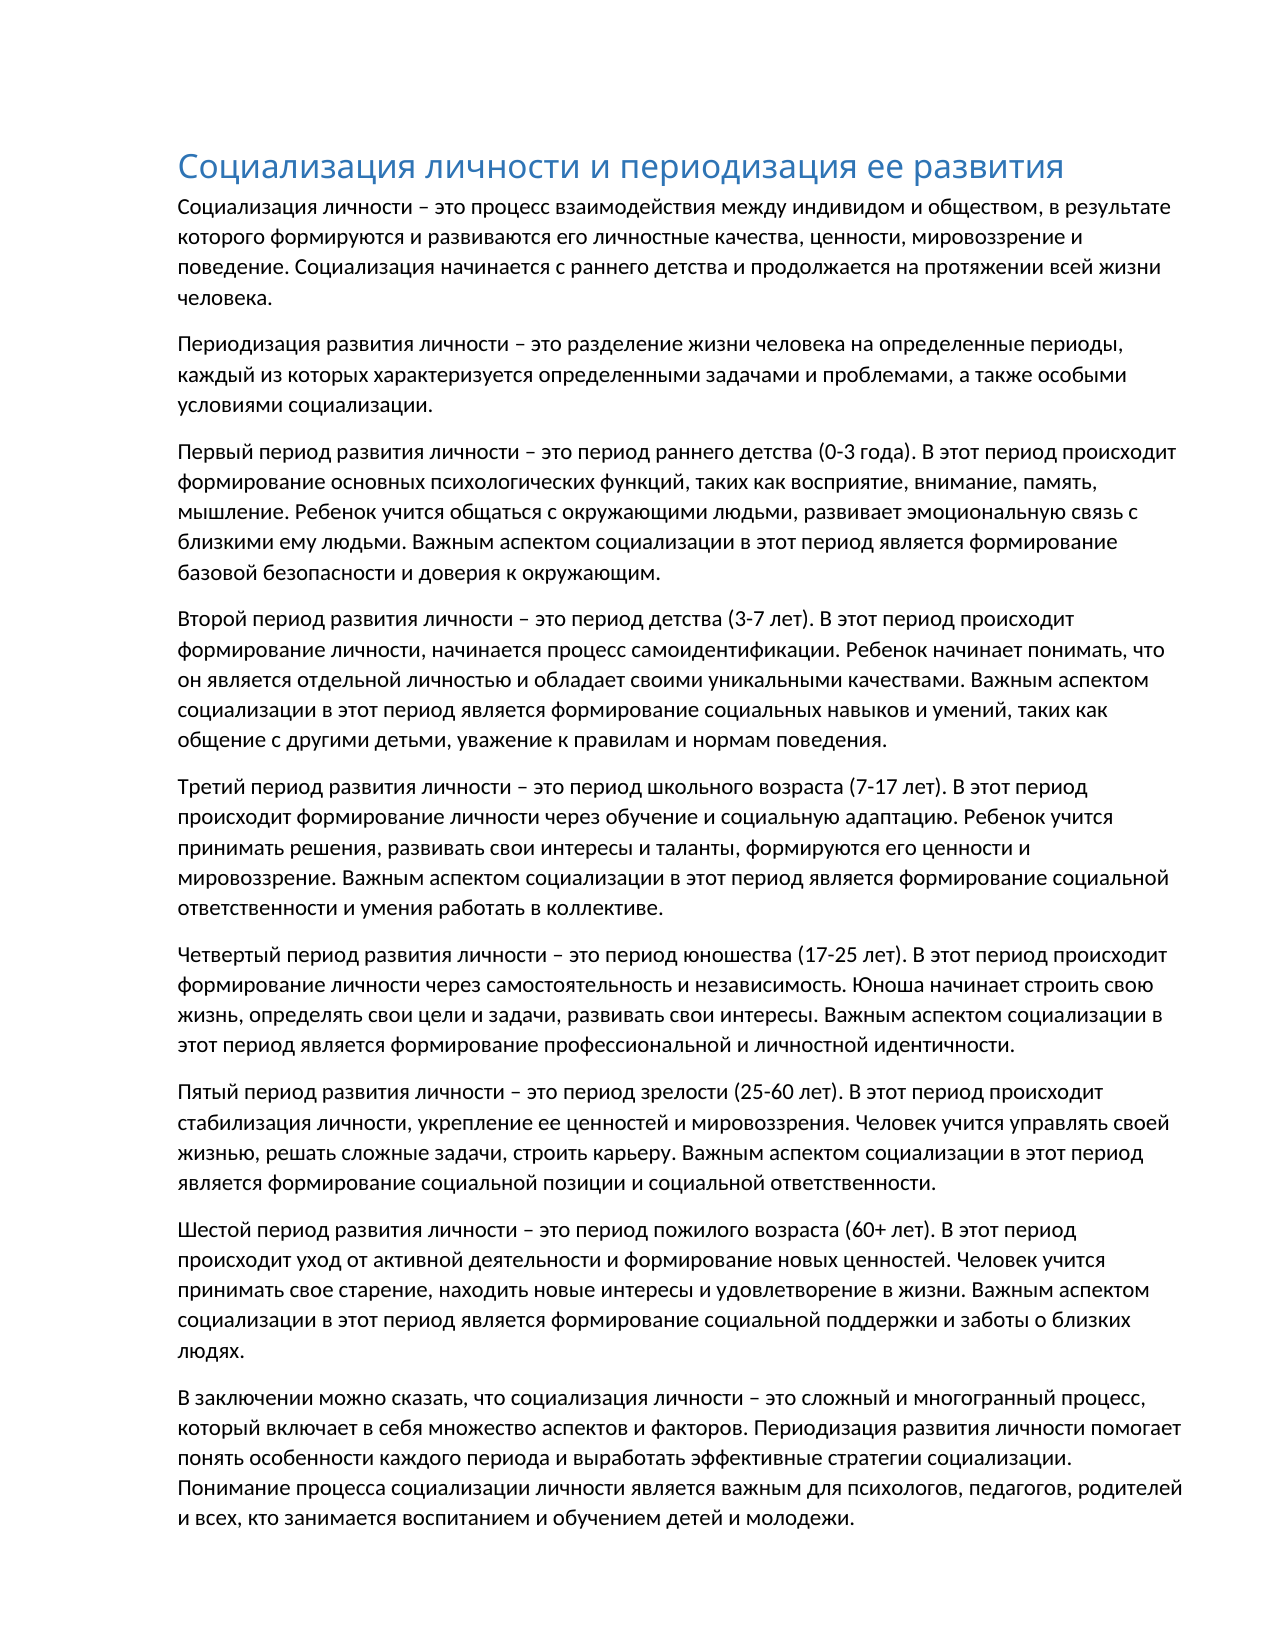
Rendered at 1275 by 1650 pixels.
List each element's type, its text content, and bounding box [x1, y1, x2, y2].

text Социализация личности – это процесс взаимодействия между индивидом и обществом, в результате которого формируются и развиваются его личностные качества, ценности, мировоззрение и поведение. Социализация начинается с раннего детства и продолжается на протяжении всей жизни человека. [177, 192, 1186, 311]
text Четвертый период развития личности – это период юношества (17-25 лет). В этот период происходит формирование личности через самостоятельность и независимость. Юноша начинает строить свою жизнь, определять свои цели и задачи, развивать свои интересы. Важным аспектом социализации в этот период является формирование профессиональной и личностной идентичности. [177, 940, 1186, 1059]
subtitle Социализация личности и периодизация ее развития [177, 143, 1186, 188]
text Периодизация развития личности – это разделение жизни человека на определенные периоды, каждый из которых характеризуется определенными задачами и проблемами, а также особыми условиями социализации. [177, 329, 1186, 418]
text Шестой период развития личности – это период пожилого возраста (60+ лет). В этот период происходит уход от активной деятельности и формирование новых ценностей. Человек учится принимать свое старение, находить новые интересы и удовлетворение в жизни. Важным аспектом социализации в этот период является формирование социальной поддержки и заботы о близких людях. [177, 1215, 1186, 1364]
text В заключении можно сказать, что социализация личности – это сложный и многогранный процесс, который включает в себя множество аспектов и факторов. Периодизация развития личности помогает понять особенности каждого периода и выработать эффективные стратегии социализации. Понимание процесса социализации личности является важным для психологов, педагогов, родителей и всех, кто занимается воспитанием и обучением детей и молодежи. [177, 1383, 1186, 1532]
text Пятый период развития личности – это период зрелости (25-60 лет). В этот период происходит стабилизация личности, укрепление ее ценностей и мировоззрения. Человек учится управлять своей жизнью, решать сложные задачи, строить карьеру. Важным аспектом социализации в этот период является формирование социальной позиции и социальной ответственности. [177, 1077, 1186, 1196]
text Третий период развития личности – это период школьного возраста (7-17 лет). В этот период происходит формирование личности через обучение и социальную адаптацию. Ребенок учится принимать решения, развивать свои интересы и таланты, формируются его ценности и мировоззрение. Важным аспектом социализации в этот период является формирование социальной ответственности и умения работать в коллективе. [177, 772, 1186, 921]
text Второй период развития личности – это период детства (3-7 лет). В этот период происходит формирование личности, начинается процесс самоидентификации. Ребенок начинает понимать, что он является отдельной личностью и обладает своими уникальными качествами. Важным аспектом социализации в этот период является формирование социальных навыков и умений, таких как общение с другими детьми, уважение к правилам и нормам поведения. [177, 604, 1186, 753]
text Первый период развития личности – это период раннего детства (0-3 года). В этот период происходит формирование основных психологических функций, таких как восприятие, внимание, память, мышление. Ребенок учится общаться с окружающими людьми, развивает эмоциональную связь с близкими ему людьми. Важным аспектом социализации в этот период является формирование базовой безопасности и доверия к окружающим. [177, 437, 1186, 586]
